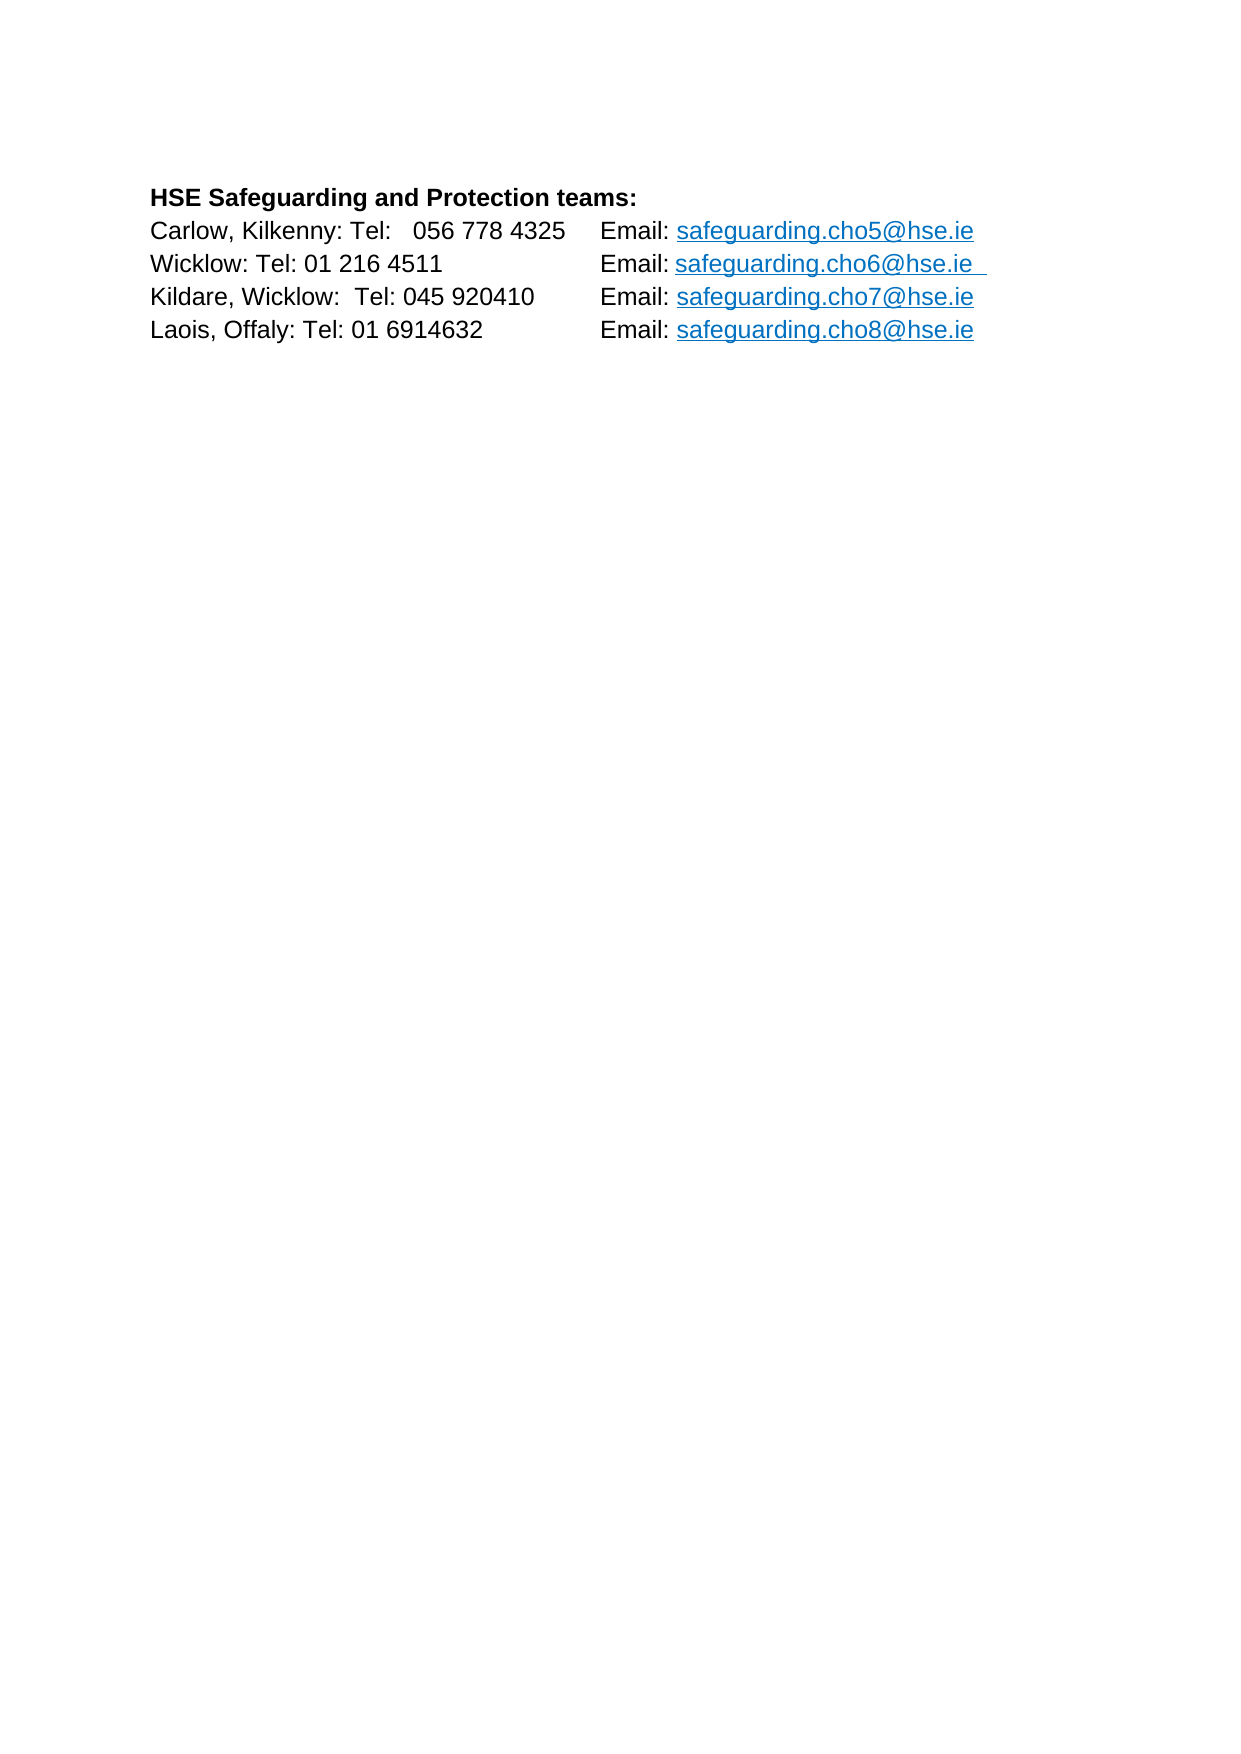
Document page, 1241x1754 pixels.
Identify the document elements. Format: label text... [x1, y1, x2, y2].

text Laois, Offaly: Tel: 01 6914632 Email: safeguarding.cho8@hse.ie [150, 315, 1090, 344]
text Carlow, Kilkenny: Tel: 056 778 4325 Email: safeguarding.cho5@hse.ie [150, 216, 1090, 245]
text Wicklow: Tel: 01 216 4511 Email: safeguarding.cho6@hse.ie [150, 249, 1090, 278]
text Kildare, Wicklow: Tel: 045 920410 Email: safeguarding.cho7@hse.ie [150, 282, 1090, 311]
text HSE Safeguarding and Protection teams: [150, 183, 1090, 212]
